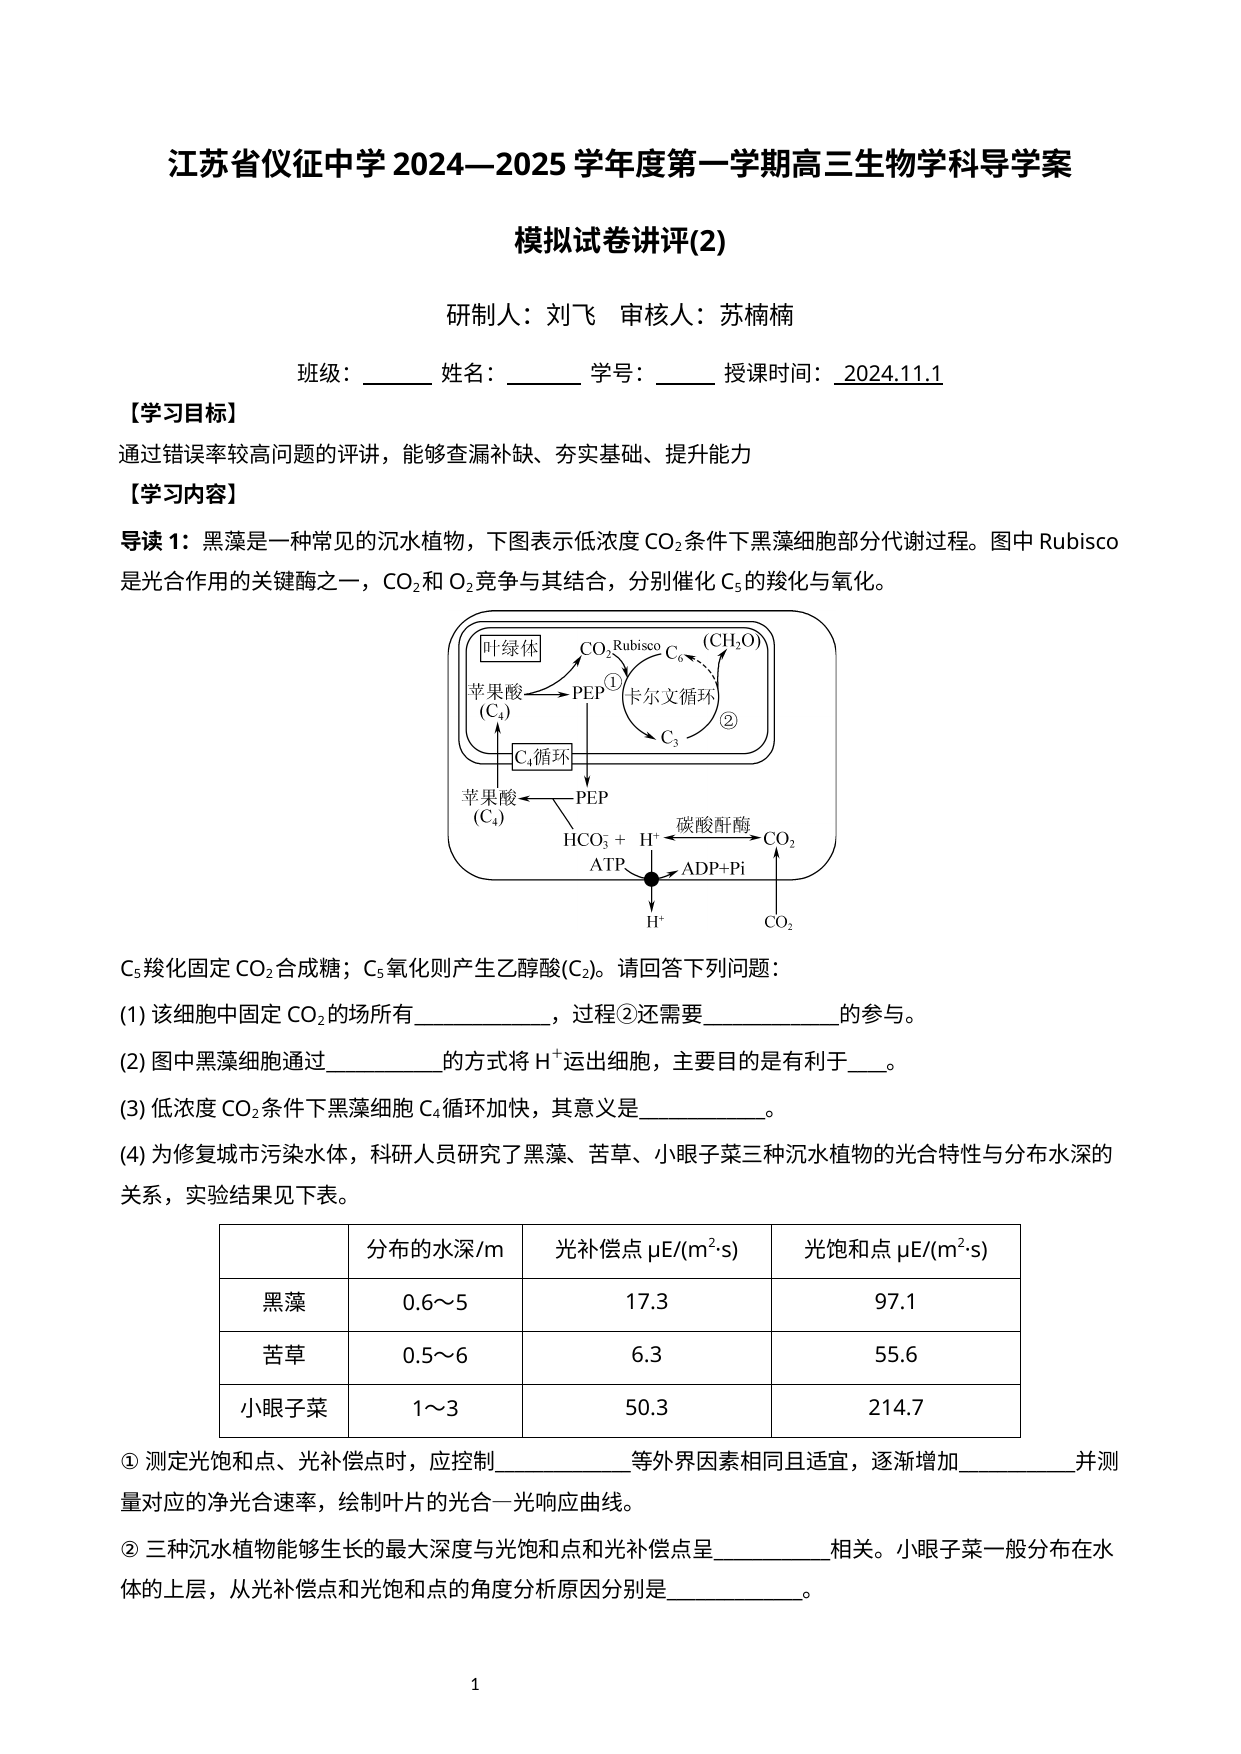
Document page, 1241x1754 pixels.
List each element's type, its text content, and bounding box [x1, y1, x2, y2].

table_cell 97.1 [772, 1279, 1020, 1331]
table_header 分布的水深/m [349, 1225, 522, 1277]
table_header 光补偿点μE/(m2·s) [523, 1225, 771, 1277]
text 【学习内容】 [118, 477, 1122, 509]
text 江苏省仪征中学2024—2025学年度第一学期高三生物学科导学案 [118, 129, 1122, 194]
text (1) 该细胞中固定CO2的场所有______________，过程②还需要______________的参与。 [120, 997, 1121, 1029]
text 通过错误率较高问题的评讲，能够查漏补缺、夯实基础、提升能力 [118, 436, 1122, 469]
table_cell 17.3 [523, 1279, 771, 1331]
text (4) 为修复城市污染水体，科研人员研究了黑藻、苦草、小眼子菜三种沉水植物的光合特性与分布水深的关系，实验结果见下表。 [120, 1137, 1121, 1210]
table_cell 黑藻 [220, 1279, 348, 1331]
text 【学习目标】 [118, 396, 1122, 428]
table_cell 0.6～5 [349, 1279, 522, 1331]
text 研制人：刘飞 审核人：苏楠楠 [118, 281, 1122, 346]
table_cell 0.5～6 [349, 1332, 522, 1384]
text 模拟试卷讲评(2) [118, 206, 1122, 271]
table_cell 小眼子菜 [220, 1385, 348, 1437]
table_cell 214.7 [772, 1385, 1020, 1437]
table_cell 6.3 [523, 1332, 771, 1384]
text 班级： 姓名： 学号： 授课时间： 2024.11.1 [118, 355, 1122, 388]
table_cell 50.3 [523, 1385, 771, 1437]
text (3) 低浓度CO2条件下黑藻细胞C4循环加快，其意义是_____________。 [120, 1090, 1121, 1123]
table_cell 55.6 [772, 1332, 1020, 1384]
table_header 光饱和点μE/(m2·s) [772, 1225, 1020, 1277]
text ② 三种沉水植物能够生长的最大深度与光饱和点和光补偿点呈____________相关。小眼子菜一般分布在水体的上层，从光补偿点和光饱和点的角度分析原因分别是______________。 [120, 1531, 1121, 1604]
text C5羧化固定CO2合成糖；C5氧化则产生乙醇酸(C2)。请回答下列问题： [120, 950, 1121, 983]
table_header [220, 1225, 348, 1277]
picture [447, 610, 837, 930]
text ① 测定光饱和点、光补偿点时，应控制______________等外界因素相同且适宜，逐渐增加____________并测量对应的净光合速率，绘制叶片的光合—光响应曲线。 [120, 1444, 1121, 1517]
table_cell 苦草 [220, 1332, 348, 1384]
text (2) 图中黑藻细胞通过____________的方式将H＋运出细胞，主要目的是有利于____。 [120, 1044, 1121, 1076]
table_cell 1～3 [349, 1385, 522, 1437]
text 导读1：黑藻是一种常见的沉水植物，下图表示低浓度CO2条件下黑藻细胞部分代谢过程。图中Rubisco是光合作用的关键酶之一，CO2和O2竞争与其结合，分别催化C5的羧化与氧化。 [120, 523, 1121, 596]
